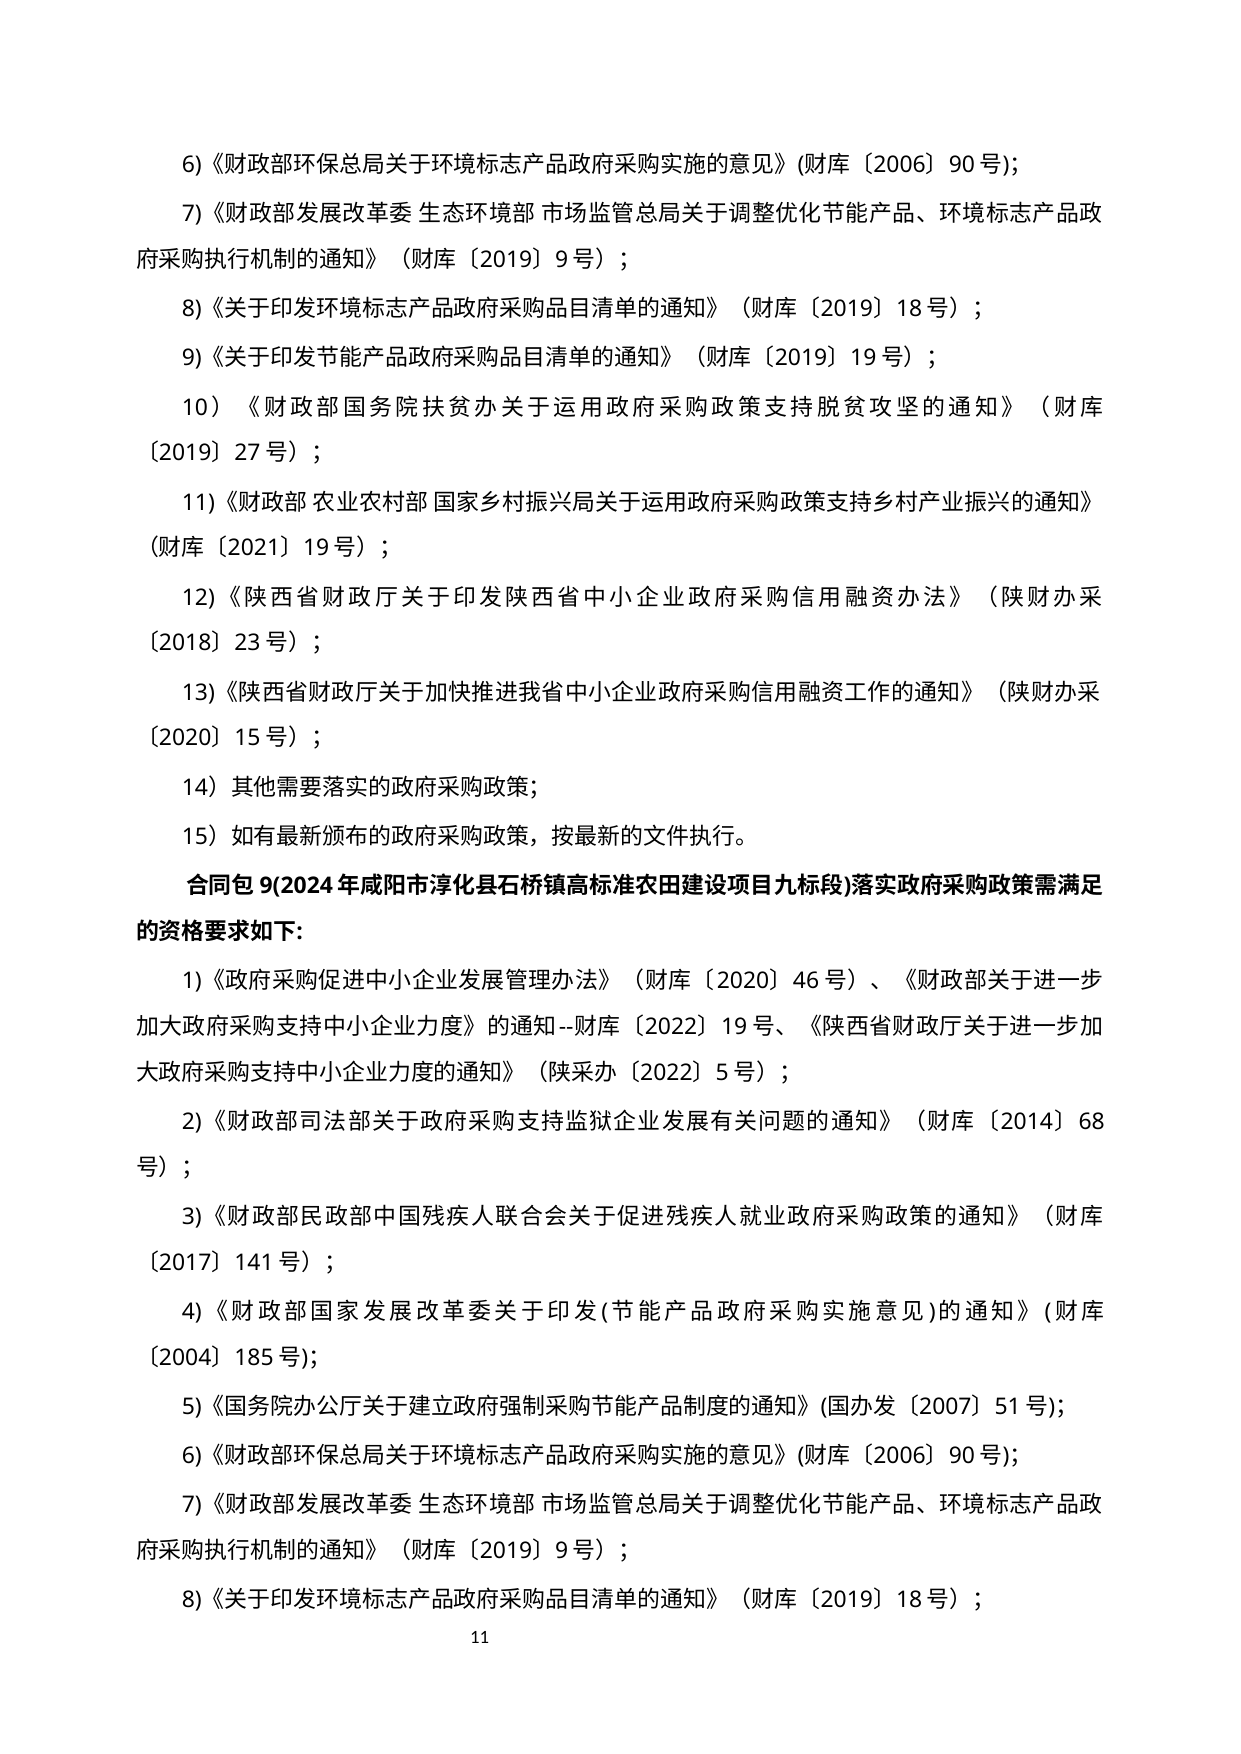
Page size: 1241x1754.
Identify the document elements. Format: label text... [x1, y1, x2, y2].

text 13)《陕西省财政厅关于加快推进我省中小企业政府采购信用融资工作的通知》（陕财办采〔2020〕15号）； [136, 663, 1104, 755]
text 合同包9(2024年咸阳市淳化县石桥镇高标准农田建设项目九标段)落实政府采购政策需满足的资格要求如下: [136, 857, 1104, 948]
text 1)《政府采购促进中小企业发展管理办法》（财库〔2020〕46号）、《财政部关于进一步加大政府采购支持中小企业力度》的通知--财库〔2022〕19号、《陕西省财政厅关于进一步加大政府采购支持中小企业力度的通知》（陕采办〔2022〕5号）； [136, 952, 1104, 1089]
text 4)《财政部国家发展改革委关于印发(节能产品政府采购实施意见)的通知》(财库〔2004〕185号)； [136, 1282, 1104, 1374]
text 8)《关于印发环境标志产品政府采购品目清单的通知》（财库〔2019〕18号）； [136, 280, 1104, 326]
text 11)《财政部 农业农村部 国家乡村振兴局关于运用政府采购政策支持乡村产业振兴的通知》（财库〔2021〕19号）； [136, 473, 1104, 565]
text 3)《财政部民政部中国残疾人联合会关于促进残疾人就业政府采购政策的通知》（财库〔2017〕141号）； [136, 1187, 1104, 1279]
text 7)《财政部发展改革委 生态环境部 市场监管总局关于调整优化节能产品、环境标志产品政府采购执行机制的通知》（财库〔2019〕9号）； [136, 1476, 1104, 1567]
text 15）如有最新颁布的政府采购政策，按最新的文件执行。 [136, 807, 1104, 853]
text 6)《财政部环保总局关于环境标志产品政府采购实施的意见》(财库〔2006〕90号)； [136, 136, 1104, 182]
text 8)《关于印发环境标志产品政府采购品目清单的通知》（财库〔2019〕18号）； [136, 1571, 1104, 1617]
text 2)《财政部司法部关于政府采购支持监狱企业发展有关问题的通知》（财库〔2014〕68号）； [136, 1092, 1104, 1184]
text 14）其他需要落实的政府采购政策； [136, 758, 1104, 804]
text 12)《陕西省财政厅关于印发陕西省中小企业政府采购信用融资办法》（陕财办采〔2018〕23号）； [136, 568, 1104, 660]
text 9)《关于印发节能产品政府采购品目清单的通知》（财库〔2019〕19号）； [136, 329, 1104, 375]
text 7)《财政部发展改革委 生态环境部 市场监管总局关于调整优化节能产品、环境标志产品政府采购执行机制的通知》（财库〔2019〕9号）； [136, 185, 1104, 277]
text 10）《财政部国务院扶贫办关于运用政府采购政策支持脱贫攻坚的通知》（财库〔2019〕27号）； [136, 378, 1104, 470]
text 6)《财政部环保总局关于环境标志产品政府采购实施的意见》(财库〔2006〕90号)； [136, 1427, 1104, 1472]
text 5)《国务院办公厅关于建立政府强制采购节能产品制度的通知》(国办发〔2007〕51号)； [136, 1377, 1104, 1423]
